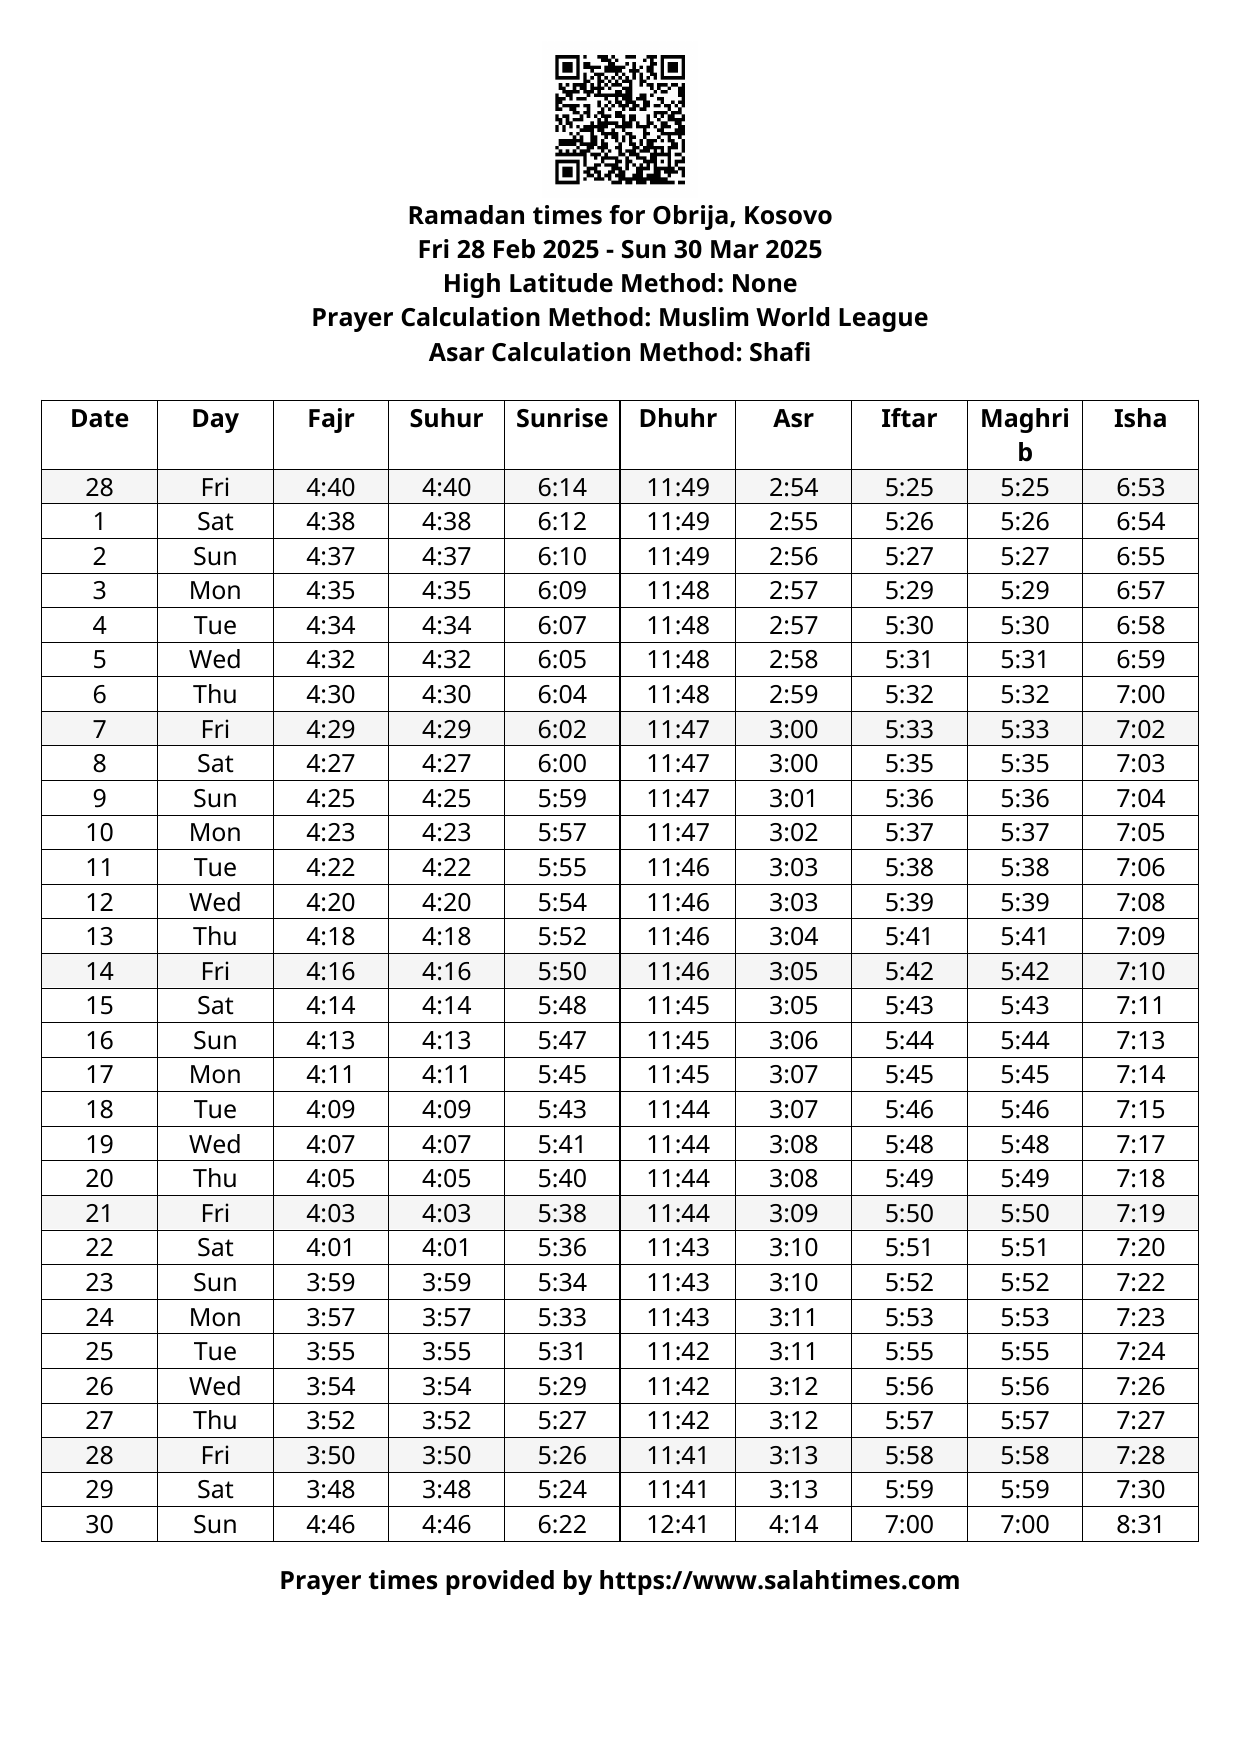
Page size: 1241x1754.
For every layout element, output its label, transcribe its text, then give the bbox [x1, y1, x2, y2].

table_cell 5:45 [505, 1058, 619, 1091]
table_cell 4:34 [389, 608, 504, 642]
table_cell 11:47 [621, 816, 735, 849]
table_header Day [158, 401, 273, 469]
table_cell 7:27 [1083, 1404, 1198, 1437]
table_cell 16 [42, 1023, 157, 1057]
table_cell 11:43 [621, 1265, 735, 1299]
table_cell 5:29 [505, 1369, 619, 1402]
table_cell 4:30 [274, 677, 388, 711]
table_cell 3:59 [389, 1265, 504, 1299]
table_cell 4:20 [274, 885, 388, 918]
table_cell 3:08 [736, 1161, 851, 1195]
table_cell 5:26 [852, 504, 967, 538]
table_cell 5:59 [968, 1473, 1082, 1506]
table_header Maghrib [968, 401, 1082, 469]
table_cell 4:13 [389, 1023, 504, 1057]
table_cell 6:22 [505, 1507, 619, 1541]
table_cell 4:18 [389, 919, 504, 953]
table_cell 11:48 [621, 677, 735, 711]
table_cell 11:42 [621, 1334, 735, 1368]
table_cell 2:54 [736, 470, 851, 503]
table_cell 7:30 [1083, 1473, 1198, 1506]
table_cell 11:48 [621, 574, 735, 607]
table_cell 5:29 [968, 574, 1082, 607]
table_cell 5:35 [852, 746, 967, 780]
table_cell 7:06 [1083, 850, 1198, 884]
table_cell 2:59 [736, 677, 851, 711]
table_cell 3:08 [736, 1127, 851, 1160]
table_cell Tue [158, 1334, 273, 1368]
table_cell 4:29 [274, 712, 388, 745]
table_cell Wed [158, 1369, 273, 1402]
table_cell 5:34 [505, 1265, 619, 1299]
table_cell 4:11 [389, 1058, 504, 1091]
table_cell 3:52 [389, 1404, 504, 1437]
table_cell 17 [42, 1058, 157, 1091]
table_cell 7:10 [1083, 954, 1198, 987]
table_cell 4:46 [274, 1507, 388, 1541]
table_cell 3:05 [736, 954, 851, 987]
table_cell 3:04 [736, 919, 851, 953]
table_cell 3:48 [389, 1473, 504, 1506]
table_cell 5:35 [968, 746, 1082, 780]
table_cell 23 [42, 1265, 157, 1299]
table_cell 6:57 [1083, 574, 1198, 607]
table_cell 6:14 [505, 470, 619, 503]
table_cell 7:13 [1083, 1023, 1198, 1057]
table_cell Mon [158, 816, 273, 849]
table_cell Sun [158, 1265, 273, 1299]
table_cell 3:02 [736, 816, 851, 849]
table_cell Tue [158, 850, 273, 884]
table_cell 6:09 [505, 574, 619, 607]
table_cell 4:40 [389, 470, 504, 503]
table_cell 3:13 [736, 1473, 851, 1506]
table_cell 9 [42, 781, 157, 814]
table_cell 4:14 [389, 989, 504, 1022]
table_cell 5:50 [852, 1196, 967, 1229]
table_cell Fri [158, 954, 273, 987]
table_header Iftar [852, 401, 967, 469]
table_cell 11:48 [621, 608, 735, 642]
table_cell 5:26 [505, 1438, 619, 1472]
table_cell 21 [42, 1196, 157, 1229]
table_cell 3:11 [736, 1334, 851, 1368]
table_cell Mon [158, 1300, 273, 1333]
table_cell 6:58 [1083, 608, 1198, 642]
table_cell 11:46 [621, 885, 735, 918]
table_cell 11:49 [621, 470, 735, 503]
table_cell 5:52 [505, 919, 619, 953]
table_cell 3:13 [736, 1438, 851, 1472]
table_cell 3:55 [274, 1334, 388, 1368]
table_cell 11:45 [621, 989, 735, 1022]
table_cell 5:27 [852, 539, 967, 572]
table_cell 4:25 [274, 781, 388, 814]
table_cell 5:58 [968, 1438, 1082, 1472]
table_cell 7:05 [1083, 816, 1198, 849]
table_cell 5:52 [968, 1265, 1082, 1299]
table_cell 3:12 [736, 1369, 851, 1402]
table_cell 5:33 [968, 712, 1082, 745]
table_cell 4:27 [389, 746, 504, 780]
table_cell 2:57 [736, 574, 851, 607]
table_cell 5:49 [852, 1161, 967, 1195]
table_cell 6:55 [1083, 539, 1198, 572]
table_cell 4:09 [274, 1092, 388, 1126]
table_cell 5:53 [968, 1300, 1082, 1333]
table_cell 5:43 [852, 989, 967, 1022]
table_header Sunrise [505, 401, 619, 469]
table_cell 22 [42, 1231, 157, 1264]
table_cell 5:43 [505, 1092, 619, 1126]
table_cell 4:35 [274, 574, 388, 607]
table_cell 5:30 [968, 608, 1082, 642]
table_cell 5:37 [852, 816, 967, 849]
table_cell 5:25 [968, 470, 1082, 503]
table_cell 5:55 [852, 1334, 967, 1368]
table_cell 5:32 [852, 677, 967, 711]
table_cell 4:37 [274, 539, 388, 572]
table_cell 5:55 [505, 850, 619, 884]
table_cell 5:48 [968, 1127, 1082, 1160]
table_cell 5:41 [852, 919, 967, 953]
table_header Suhur [389, 401, 504, 469]
table_cell 5:33 [852, 712, 967, 745]
table_cell 7:28 [1083, 1438, 1198, 1472]
table_cell Thu [158, 677, 273, 711]
table_cell 5:59 [505, 781, 619, 814]
table_cell Sun [158, 1023, 273, 1057]
table_cell 2 [42, 539, 157, 572]
table_cell 4:09 [389, 1092, 504, 1126]
table_cell 5:50 [968, 1196, 1082, 1229]
table_cell 26 [42, 1369, 157, 1402]
table_cell 5 [42, 643, 157, 676]
table_cell 11:47 [621, 781, 735, 814]
table_cell 5:48 [505, 989, 619, 1022]
table_cell 4:32 [389, 643, 504, 676]
text Fri 28 Feb 2025 - Sun 30 Mar 2025 [42, 232, 1198, 266]
table_cell 3:55 [389, 1334, 504, 1368]
table_cell 4:01 [274, 1231, 388, 1264]
table_cell 12:41 [621, 1507, 735, 1541]
table_cell 4:20 [389, 885, 504, 918]
table_cell Thu [158, 919, 273, 953]
table_cell 5:31 [852, 643, 967, 676]
table_cell 11:42 [621, 1404, 735, 1437]
table_cell 11:46 [621, 850, 735, 884]
table_cell 4:46 [389, 1507, 504, 1541]
table_cell 11:41 [621, 1473, 735, 1506]
table_cell Mon [158, 1058, 273, 1091]
table_cell 5:57 [968, 1404, 1082, 1437]
table_cell 2:55 [736, 504, 851, 538]
table_cell 4:07 [274, 1127, 388, 1160]
table_cell 5:46 [852, 1092, 967, 1126]
table_cell 5:32 [968, 677, 1082, 711]
table_cell 5:55 [968, 1334, 1082, 1368]
table_cell 5:41 [505, 1127, 619, 1160]
table_cell 3:01 [736, 781, 851, 814]
table_cell 4:22 [274, 850, 388, 884]
table_cell 4:05 [274, 1161, 388, 1195]
table_cell Fri [158, 1196, 273, 1229]
table_cell Sat [158, 746, 273, 780]
table_cell 5:41 [968, 919, 1082, 953]
table_cell 5:38 [968, 850, 1082, 884]
picture [542, 41, 699, 198]
table_cell 11:43 [621, 1231, 735, 1264]
table_cell 5:57 [852, 1404, 967, 1437]
table_cell 11:47 [621, 712, 735, 745]
table_cell 5:27 [968, 539, 1082, 572]
table_cell 6:05 [505, 643, 619, 676]
table_cell 11:49 [621, 539, 735, 572]
table_cell 7:14 [1083, 1058, 1198, 1091]
table_cell 6:12 [505, 504, 619, 538]
table_cell 3:10 [736, 1265, 851, 1299]
table_cell 2:58 [736, 643, 851, 676]
table_cell 30 [42, 1507, 157, 1541]
table_cell Wed [158, 643, 273, 676]
text Prayer Calculation Method: Muslim World League [42, 300, 1198, 334]
table_cell 5:42 [852, 954, 967, 987]
table_cell 5:56 [968, 1369, 1082, 1402]
table_cell 11:46 [621, 954, 735, 987]
table_cell 20 [42, 1161, 157, 1195]
table_cell Wed [158, 1127, 273, 1160]
table_cell 11:43 [621, 1300, 735, 1333]
table_cell 7:26 [1083, 1369, 1198, 1402]
table_cell 4:14 [736, 1507, 851, 1541]
table_cell 4 [42, 608, 157, 642]
table_cell Thu [158, 1404, 273, 1437]
table_cell 4:05 [389, 1161, 504, 1195]
table_cell 4:38 [389, 504, 504, 538]
table_cell 3:48 [274, 1473, 388, 1506]
table_cell 3:57 [389, 1300, 504, 1333]
table_cell 4:38 [274, 504, 388, 538]
table_cell 12 [42, 885, 157, 918]
table_cell 3:12 [736, 1404, 851, 1437]
table_cell 11:42 [621, 1369, 735, 1402]
table_cell Sat [158, 504, 273, 538]
table_cell 11:46 [621, 919, 735, 953]
table_cell 24 [42, 1300, 157, 1333]
table_cell 3:00 [736, 712, 851, 745]
table_cell 5:44 [852, 1023, 967, 1057]
table_cell Sun [158, 539, 273, 572]
table_cell 6:59 [1083, 643, 1198, 676]
table_cell 13 [42, 919, 157, 953]
table_cell 19 [42, 1127, 157, 1160]
table_cell 6:10 [505, 539, 619, 572]
table_cell 4:18 [274, 919, 388, 953]
table_cell 5:58 [852, 1438, 967, 1472]
table_cell 7 [42, 712, 157, 745]
table_cell 5:45 [852, 1058, 967, 1091]
table_cell 5:51 [968, 1231, 1082, 1264]
table_cell 3:54 [389, 1369, 504, 1402]
table_cell 7:24 [1083, 1334, 1198, 1368]
table_cell 3:03 [736, 885, 851, 918]
table_cell 3:11 [736, 1300, 851, 1333]
table_header Asr [736, 401, 851, 469]
table_cell 10 [42, 816, 157, 849]
table_cell Sun [158, 1507, 273, 1541]
table_cell 5:38 [505, 1196, 619, 1229]
table_cell 11:44 [621, 1161, 735, 1195]
table_cell Tue [158, 608, 273, 642]
table_cell 5:38 [852, 850, 967, 884]
table_cell 3:52 [274, 1404, 388, 1437]
table_cell 11:49 [621, 504, 735, 538]
table_cell 5:31 [505, 1334, 619, 1368]
table_cell 4:22 [389, 850, 504, 884]
table_cell 6 [42, 677, 157, 711]
table_cell 5:50 [505, 954, 619, 987]
text Asar Calculation Method: Shafi [42, 334, 1198, 368]
table_cell 11:48 [621, 643, 735, 676]
text Ramadan times for Obrija, Kosovo [42, 198, 1198, 232]
table_cell 6:02 [505, 712, 619, 745]
table_cell 5:53 [852, 1300, 967, 1333]
table_cell 5:31 [968, 643, 1082, 676]
table_cell 6:54 [1083, 504, 1198, 538]
table_cell 5:45 [968, 1058, 1082, 1091]
table_cell 5:39 [852, 885, 967, 918]
table_cell 4:14 [274, 989, 388, 1022]
table_cell Fri [158, 470, 273, 503]
table_cell 3:05 [736, 989, 851, 1022]
table_cell 3:10 [736, 1231, 851, 1264]
table_cell 2:57 [736, 608, 851, 642]
text High Latitude Method: None [42, 266, 1198, 300]
table_cell 6:07 [505, 608, 619, 642]
table_cell 5:56 [852, 1369, 967, 1402]
table_cell 11:45 [621, 1058, 735, 1091]
table_cell 5:30 [852, 608, 967, 642]
table_cell 5:52 [852, 1265, 967, 1299]
table_cell Fri [158, 1438, 273, 1472]
table_cell 4:25 [389, 781, 504, 814]
table_cell 3:50 [389, 1438, 504, 1472]
table_cell 3:59 [274, 1265, 388, 1299]
table_cell 5:27 [505, 1404, 619, 1437]
table_cell 8:31 [1083, 1507, 1198, 1541]
table_cell 8 [42, 746, 157, 780]
table_cell 14 [42, 954, 157, 987]
table_header Fajr [274, 401, 388, 469]
table_cell 5:36 [852, 781, 967, 814]
table_cell 18 [42, 1092, 157, 1126]
table_cell 5:46 [968, 1092, 1082, 1126]
table_cell 5:37 [968, 816, 1082, 849]
table_cell 4:40 [274, 470, 388, 503]
table_header Date [42, 401, 157, 469]
table_cell 4:16 [274, 954, 388, 987]
table_cell 4:30 [389, 677, 504, 711]
table_cell 7:09 [1083, 919, 1198, 953]
table_cell 5:29 [852, 574, 967, 607]
table_cell 4:37 [389, 539, 504, 572]
table_cell 7:18 [1083, 1161, 1198, 1195]
table_cell 3:06 [736, 1023, 851, 1057]
table_cell 5:36 [505, 1231, 619, 1264]
table_cell 5:43 [968, 989, 1082, 1022]
table_cell 3:07 [736, 1092, 851, 1126]
table_cell 5:44 [968, 1023, 1082, 1057]
table_cell 4:29 [389, 712, 504, 745]
table_cell 7:11 [1083, 989, 1198, 1022]
table_cell 5:59 [852, 1473, 967, 1506]
table_cell 11:44 [621, 1092, 735, 1126]
table_cell 5:57 [505, 816, 619, 849]
table_cell 6:53 [1083, 470, 1198, 503]
table_cell 3:09 [736, 1196, 851, 1229]
table_cell 4:32 [274, 643, 388, 676]
table_cell 11:44 [621, 1127, 735, 1160]
table_cell 7:04 [1083, 781, 1198, 814]
table_cell 7:03 [1083, 746, 1198, 780]
table_cell 5:48 [852, 1127, 967, 1160]
table_cell 5:26 [968, 504, 1082, 538]
table_cell Sat [158, 1473, 273, 1506]
table_cell 5:40 [505, 1161, 619, 1195]
table_cell 5:42 [968, 954, 1082, 987]
table_cell 7:19 [1083, 1196, 1198, 1229]
table_cell 3:07 [736, 1058, 851, 1091]
table_cell Wed [158, 885, 273, 918]
table_cell 7:02 [1083, 712, 1198, 745]
table_cell 4:13 [274, 1023, 388, 1057]
table_cell 4:23 [274, 816, 388, 849]
table_cell 3:50 [274, 1438, 388, 1472]
table_cell 4:16 [389, 954, 504, 987]
table_cell 4:34 [274, 608, 388, 642]
table_cell 5:39 [968, 885, 1082, 918]
table_cell 7:00 [852, 1507, 967, 1541]
table_cell 7:17 [1083, 1127, 1198, 1160]
table_cell Sat [158, 989, 273, 1022]
table_cell 7:15 [1083, 1092, 1198, 1126]
table_cell 4:11 [274, 1058, 388, 1091]
table_cell 7:23 [1083, 1300, 1198, 1333]
table_cell 11:45 [621, 1023, 735, 1057]
table_cell 3:57 [274, 1300, 388, 1333]
table_cell Fri [158, 712, 273, 745]
table_cell 11:44 [621, 1196, 735, 1229]
table_cell 5:54 [505, 885, 619, 918]
table_cell 4:01 [389, 1231, 504, 1264]
table_cell 5:49 [968, 1161, 1082, 1195]
table_cell 3:00 [736, 746, 851, 780]
table_cell 4:07 [389, 1127, 504, 1160]
table_cell 4:27 [274, 746, 388, 780]
table_cell 6:00 [505, 746, 619, 780]
table_cell 4:03 [389, 1196, 504, 1229]
table_cell 5:51 [852, 1231, 967, 1264]
table_cell 25 [42, 1334, 157, 1368]
table_cell Sun [158, 781, 273, 814]
table_cell 6:04 [505, 677, 619, 711]
table_cell 11:41 [621, 1438, 735, 1472]
table_cell 7:20 [1083, 1231, 1198, 1264]
table_cell Tue [158, 1092, 273, 1126]
table_cell 11 [42, 850, 157, 884]
table_cell 3 [42, 574, 157, 607]
table_cell 7:00 [968, 1507, 1082, 1541]
table_cell 11:47 [621, 746, 735, 780]
table_cell 4:23 [389, 816, 504, 849]
table_cell 28 [42, 470, 157, 503]
table_header Isha [1083, 401, 1198, 469]
table_cell 1 [42, 504, 157, 538]
table_cell 7:22 [1083, 1265, 1198, 1299]
table_cell Thu [158, 1161, 273, 1195]
table_cell 2:56 [736, 539, 851, 572]
table_cell 4:03 [274, 1196, 388, 1229]
table_cell 4:35 [389, 574, 504, 607]
table_cell 3:03 [736, 850, 851, 884]
table_cell 5:47 [505, 1023, 619, 1057]
table_cell 5:25 [852, 470, 967, 503]
table_cell Mon [158, 574, 273, 607]
table_cell 7:00 [1083, 677, 1198, 711]
table_cell 29 [42, 1473, 157, 1506]
table_cell 28 [42, 1438, 157, 1472]
table_cell 3:54 [274, 1369, 388, 1402]
table_cell 27 [42, 1404, 157, 1437]
table_cell 15 [42, 989, 157, 1022]
table_cell 7:08 [1083, 885, 1198, 918]
table_cell Sat [158, 1231, 273, 1264]
table_cell 5:33 [505, 1300, 619, 1333]
table_header Dhuhr [621, 401, 735, 469]
table_cell 5:36 [968, 781, 1082, 814]
table_cell 5:24 [505, 1473, 619, 1506]
text Prayer times provided by https://www.salahtimes.com [42, 1563, 1198, 1597]
